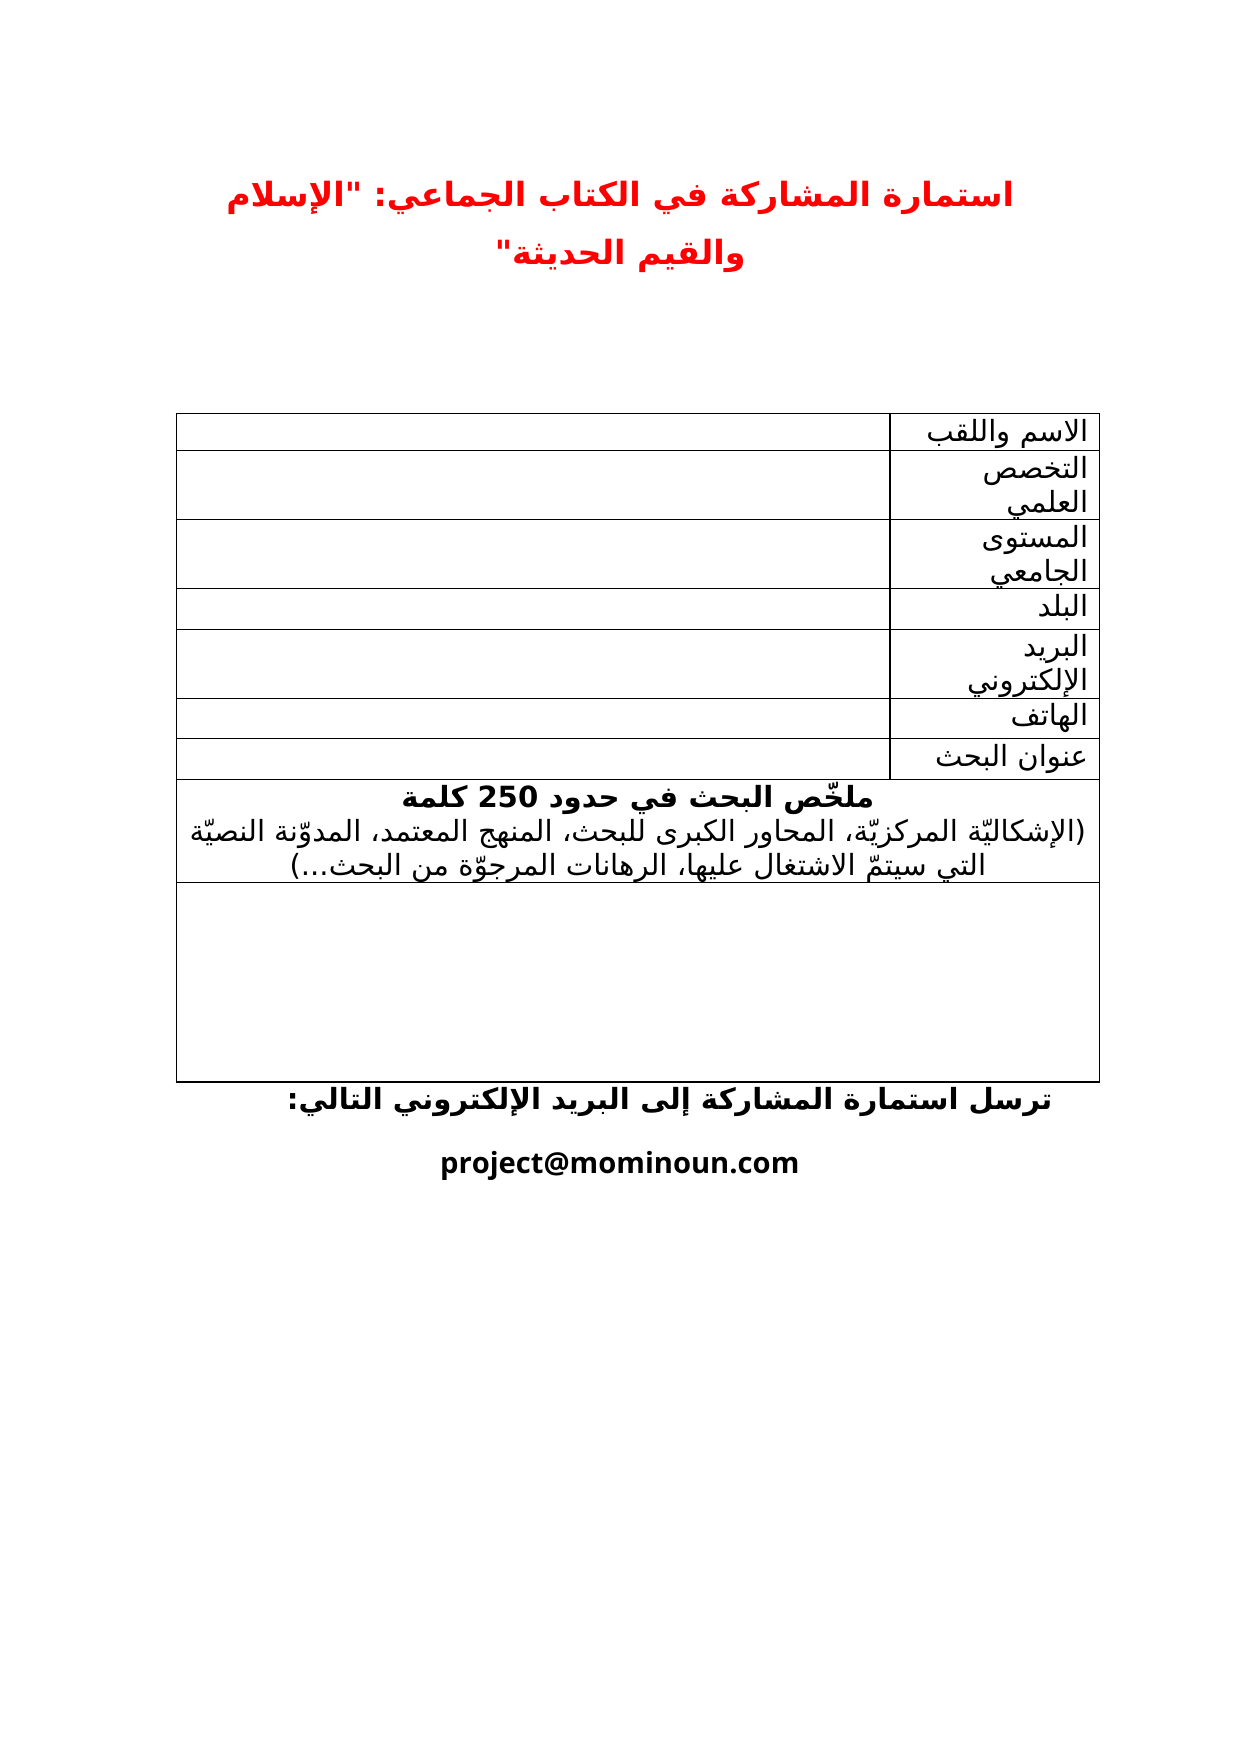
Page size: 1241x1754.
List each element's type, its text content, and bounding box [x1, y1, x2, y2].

table_cell المستوى الجامعي [891, 520, 1099, 588]
table_cell ملخّص البحث في حدود 250 كلمة (الإشكاليّة المركزيّة، المحاور الكبرى للبحث، المنهج المعتمد، المدوّنة النصيّة التي سيتمّ الاشتغال عليها، الرهانات المرجوّة من البحث...) [177, 780, 1099, 882]
text project@mominoun.com [187, 1142, 1053, 1182]
table_cell [177, 883, 1099, 1081]
table_cell [177, 699, 889, 738]
table_cell الهاتف [891, 699, 1099, 738]
table_cell [177, 589, 889, 629]
table_header [177, 414, 889, 450]
table_header الاسم واللقب [891, 414, 1099, 450]
table_cell البريد الإلكتروني [891, 630, 1099, 698]
text ترسل استمارة المشاركة إلى البريد الإلكتروني التالي: [187, 1083, 1053, 1116]
table_cell [177, 451, 889, 519]
table_cell [177, 630, 889, 698]
table_cell عنوان البحث [891, 739, 1099, 779]
text استمارة المشاركة في الكتاب الجماعي: "الإسلام والقيم الحديثة" [187, 175, 1053, 272]
table_cell التخصص العلمي [891, 451, 1099, 519]
table_cell البلد [891, 589, 1099, 629]
table_cell [177, 520, 889, 588]
table_cell [177, 739, 889, 779]
